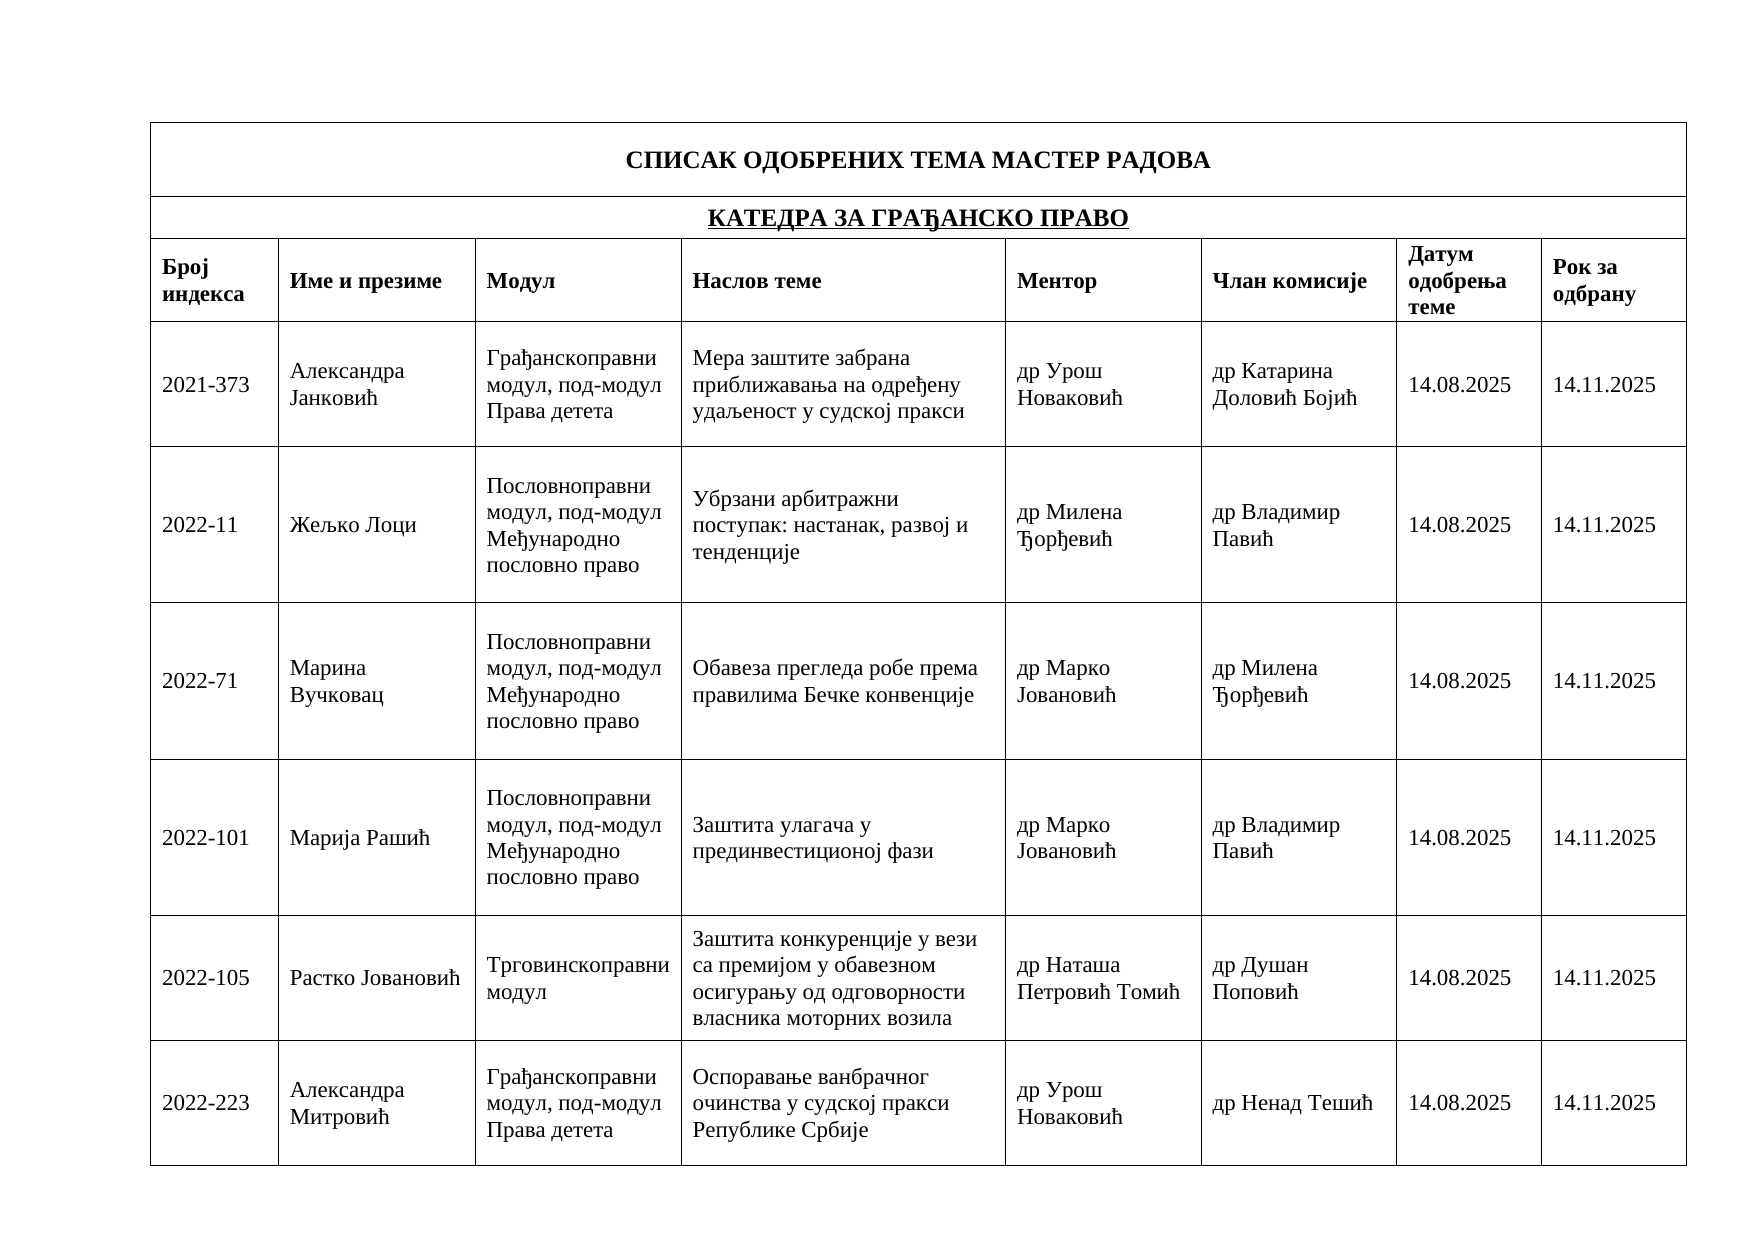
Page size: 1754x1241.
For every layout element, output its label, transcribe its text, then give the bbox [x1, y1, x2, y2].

table_cell 14.11.2025 [1542, 603, 1686, 758]
table_cell 2022-105 [151, 916, 278, 1040]
table_cell 2021-373 [151, 322, 278, 446]
table_cell Пословноправни модул, под-модул Међународно пословно право [476, 447, 681, 602]
table_cell 14.08.2025 [1397, 916, 1541, 1040]
table_cell 14.08.2025 [1397, 603, 1541, 758]
table_cell 14.08.2025 [1397, 760, 1541, 915]
table_cell 14.08.2025 [1397, 447, 1541, 602]
table_cell 14.11.2025 [1542, 447, 1686, 602]
table_cell 2022-11 [151, 447, 278, 602]
table_cell Обавеза прегледа робе према правилима Бечке конвенције [682, 603, 1005, 758]
table_cell др Душан Поповић [1202, 916, 1396, 1040]
table_cell 14.11.2025 [1542, 322, 1686, 446]
table_header СПИСАК ОДОБРЕНИХ ТЕМА МАСТЕР РАДОВА [151, 123, 1686, 196]
table_cell 2022-71 [151, 603, 278, 758]
table_cell 14.08.2025 [1397, 322, 1541, 446]
table_cell др Наташа Петровић Томић [1006, 916, 1201, 1040]
table_cell Рок за одбрану [1542, 239, 1686, 321]
table_cell КАТЕДРА ЗА ГРАЂАНСКО ПРАВО [151, 197, 1686, 238]
table_cell др Марко Јовановић [1006, 603, 1201, 758]
table_cell Грађанскоправни модул, под-модул Права детета [476, 1041, 681, 1165]
table_cell Датум одобрења теме [1397, 239, 1541, 321]
table_cell др Ненад Тешић [1202, 1041, 1396, 1165]
table_cell Ментор [1006, 239, 1201, 321]
table_cell Убрзани арбитражни поступак: настанак, развој и тенденције [682, 447, 1005, 602]
table_cell Наслов теме [682, 239, 1005, 321]
table_cell 14.11.2025 [1542, 916, 1686, 1040]
table_cell Оспоравање ванбрачног очинства у судској пракси Републике Србије [682, 1041, 1005, 1165]
table_cell Жељко Лоци [279, 447, 475, 602]
table_cell Заштита конкуренције у вези са премијом у обавезном осигурању од одговорности власника моторних возила [682, 916, 1005, 1040]
table_cell др Милена Ђорђевић [1202, 603, 1396, 758]
table_cell Заштита улагача у прединвестиционој фази [682, 760, 1005, 915]
table_cell 2022-101 [151, 760, 278, 915]
table_cell др Владимир Павић [1202, 447, 1396, 602]
table_cell Марина Вучковац [279, 603, 475, 758]
table_cell др Урош Новаковић [1006, 322, 1201, 446]
table_cell Мера заштите забрана приближавања на одређену удаљеност у судској пракси [682, 322, 1005, 446]
table_cell Члан комисије [1202, 239, 1396, 321]
table_cell др Милена Ђорђевић [1006, 447, 1201, 602]
table_cell Име и презиме [279, 239, 475, 321]
table_cell др Владимир Павић [1202, 760, 1396, 915]
table_cell 14.11.2025 [1542, 1041, 1686, 1165]
table_cell Трговинскоправни модул [476, 916, 681, 1040]
table_cell Марија Рашић [279, 760, 475, 915]
table_cell Број индекса [151, 239, 278, 321]
table_cell Пословноправни модул, под-модул Међународно пословно право [476, 760, 681, 915]
table_cell Модул [476, 239, 681, 321]
table_cell 2022-223 [151, 1041, 278, 1165]
table_cell Пословноправни модул, под-модул Међународно пословно право [476, 603, 681, 758]
table_cell 14.08.2025 [1397, 1041, 1541, 1165]
table_cell др Марко Јовановић [1006, 760, 1201, 915]
table_cell 14.11.2025 [1542, 760, 1686, 915]
table_cell Грађанскоправни модул, под-модул Права детета [476, 322, 681, 446]
table_cell Растко Јовановић [279, 916, 475, 1040]
table_cell Александра Митровић [279, 1041, 475, 1165]
table_cell др Урош Новаковић [1006, 1041, 1201, 1165]
table_cell Александра Јанковић [279, 322, 475, 446]
table_cell др Катарина Доловић Бојић [1202, 322, 1396, 446]
